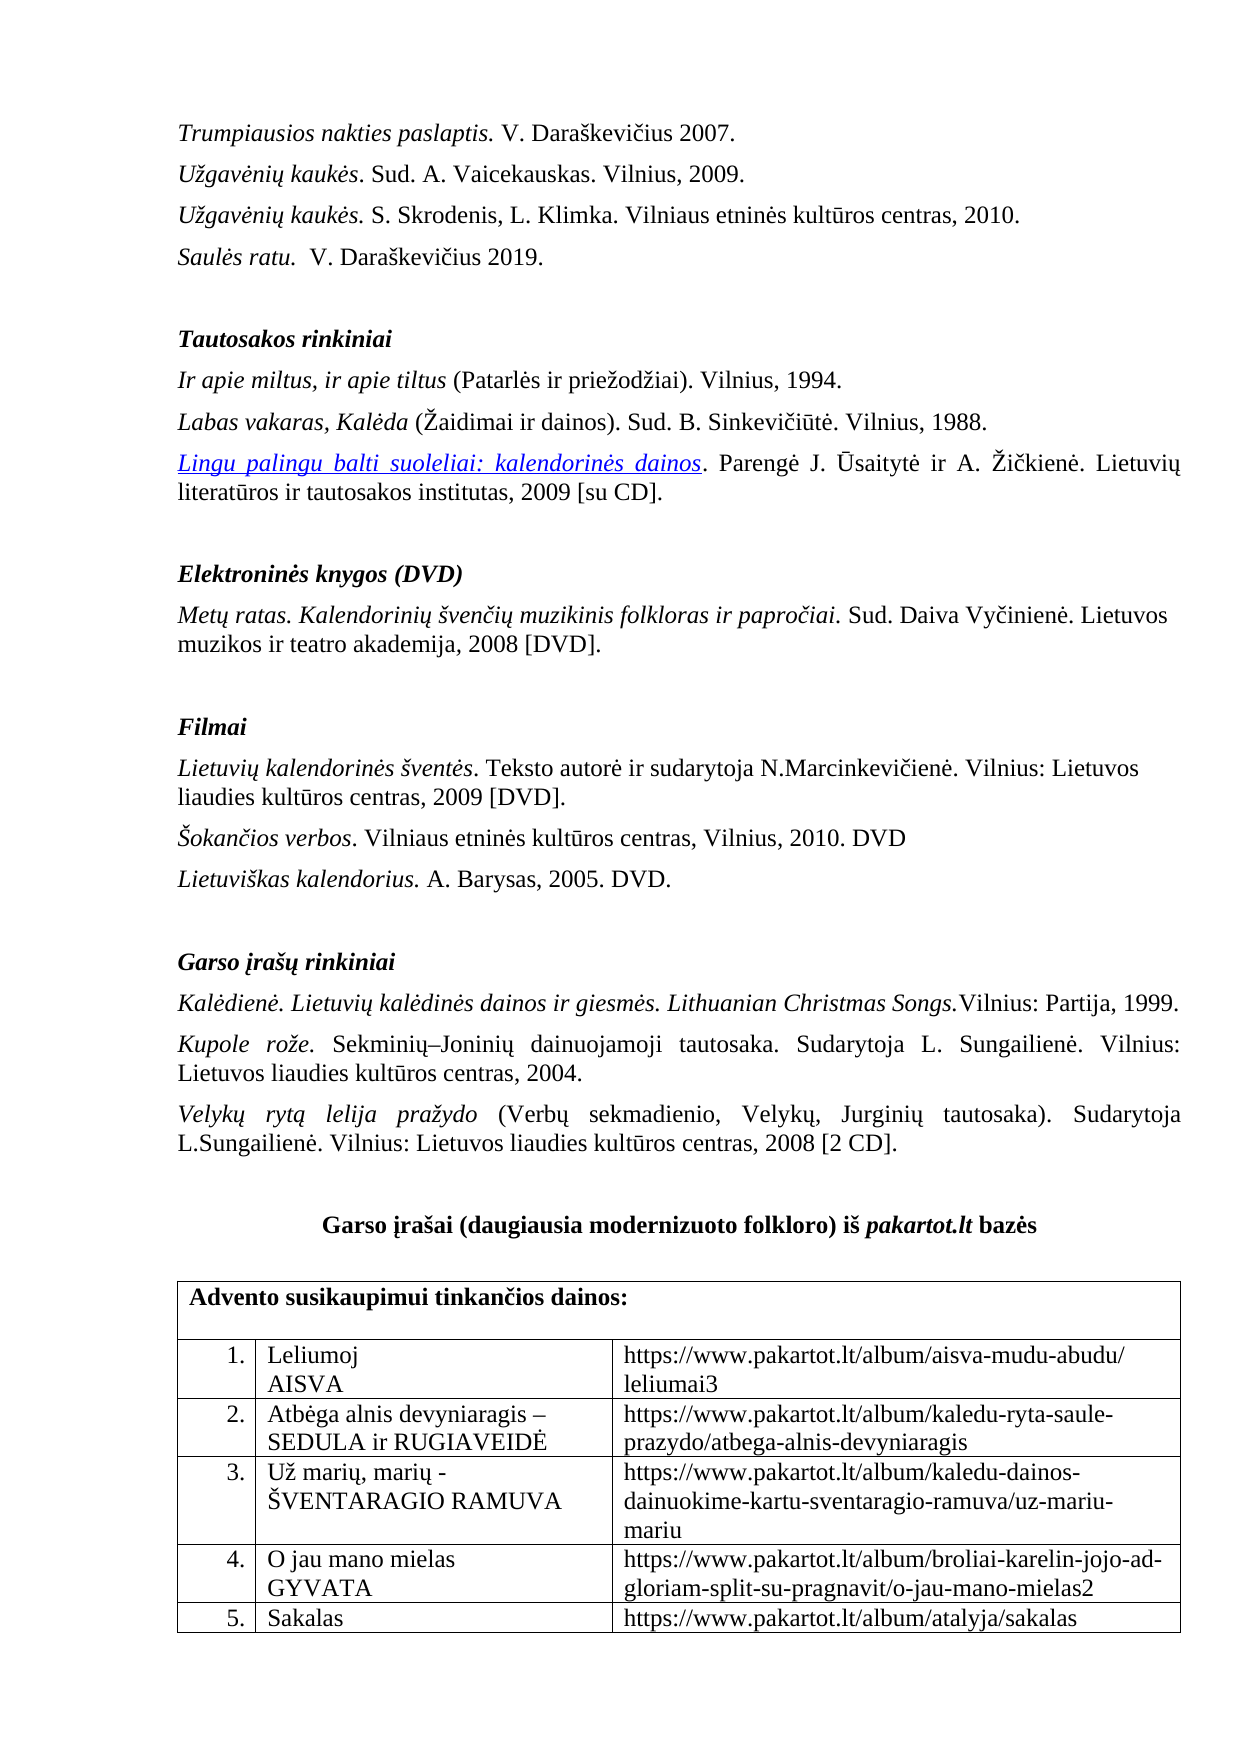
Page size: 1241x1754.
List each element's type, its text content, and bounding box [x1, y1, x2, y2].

text Tautosakos rinkiniai [177, 324, 1181, 353]
text Elektroninės knygos (DVD) [177, 559, 1181, 588]
table_cell [178, 1603, 255, 1632]
table_cell [178, 1545, 255, 1602]
table_cell Atbėga alnis devyniaragis – SEDULA ir RUGIAVEIDĖ [256, 1399, 612, 1456]
text Užgavėnių kaukės. Sud. A. Vaicekauskas. Vilnius, 2009. [177, 159, 1181, 188]
text Velykų rytą lelija pražydo (Verbų sekmadienio, Velykų, Jurginių tautosaka). Sudarytoja L.Sungailienė. Vilnius: Lietuvos liaudies kultūros centras, 2008 [2 CD]. [177, 1099, 1181, 1157]
text Garso įrašai (daugiausia modernizuoto folkloro) iš pakartot.lt bazės [177, 1211, 1181, 1239]
table_cell Leliumoj AISVA [256, 1340, 612, 1398]
text Užgavėnių kaukės. S. Skrodenis, L. Klimka. Vilniaus etninės kultūros centras, 2010. [177, 201, 1181, 229]
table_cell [613, 1603, 1180, 1632]
text Labas vakaras, Kalėda (Žaidimai ir dainos). Sud. B. Sinkevičiūtė. Vilnius, 1988. [177, 407, 1181, 436]
table_cell https://www.pakartot.lt/album/kaledu-ryta-saule-prazydo/atbega-alnis-devyniaragis [613, 1399, 1180, 1456]
list Ir apie miltus, ir apie tiltus (Patarlės ir priežodžiai). Vilnius, 1994. [177, 366, 1181, 394]
table_cell https://www.pakartot.lt/album/kaledu-dainos-dainuokime-kartu-sventaragio-ramuva/uz-mariu-mariu [613, 1457, 1180, 1543]
text Lietuviškas kalendorius. A. Barysas, 2005. DVD. [177, 864, 1181, 893]
table_cell [178, 1340, 255, 1398]
table_cell O jau mano mielas GYVATA [256, 1545, 612, 1602]
text Lietuvių kalendorinės šventės. Teksto autorė ir sudarytoja N.Marcinkevičienė. Vilnius: Lietuvos liaudies kultūros centras, 2009 [DVD]. [177, 753, 1181, 811]
text Metų ratas. Kalendorinių švenčių muzikinis folkloras ir papročiai. Sud. Daiva Vyčinienė. Lietuvos muzikos ir teatro akademija, 2008 [DVD]. [177, 601, 1181, 658]
text Šokančios verbos. Vilniaus etninės kultūros centras, Vilnius, 2010. DVD [177, 823, 1181, 852]
text Filmai [177, 712, 1181, 741]
table_cell https://www.pakartot.lt/album/broliai-karelin-jojo-ad-gloriam-split-su-pragnavit/o-jau-mano-mielas2 [613, 1545, 1180, 1602]
table_cell [178, 1399, 255, 1456]
table_cell https://www.pakartot.lt/album/aisva-mudu-abudu/leliumai3 [613, 1340, 1180, 1398]
text Trumpiausios nakties paslaptis. V. Daraškevičius 2007. [177, 118, 1181, 147]
text Saulės ratu. V. Daraškevičius 2019. [177, 242, 1181, 271]
list Lingu palingu balti suoleliai: kalendorinės dainos. Parengė J. Ūsaitytė ir A. Žičkienė. Lietuvių literatūros ir tautosakos institutas, 2009 [su CD]. [177, 448, 1181, 506]
table_cell Sakalas ATALYJA [256, 1603, 612, 1632]
text Kupole rože. Sekminių–Joninių dainuojamoji tautosaka. Sudarytoja L. Sungailienė. Vilnius: Lietuvos liaudies kultūros centras, 2004. [177, 1029, 1181, 1087]
text Garso įrašų rinkiniai [177, 947, 1181, 976]
table_header Advento susikaupimui tinkančios dainos: [178, 1282, 1180, 1339]
text Kalėdienė. Lietuvių kalėdinės dainos ir giesmės. Lithuanian Christmas Songs.Vilnius: Partija, 1999. [177, 988, 1181, 1017]
table_cell Už marių, marių - Šventaragio ramuva [256, 1457, 612, 1543]
table_cell [178, 1457, 255, 1543]
